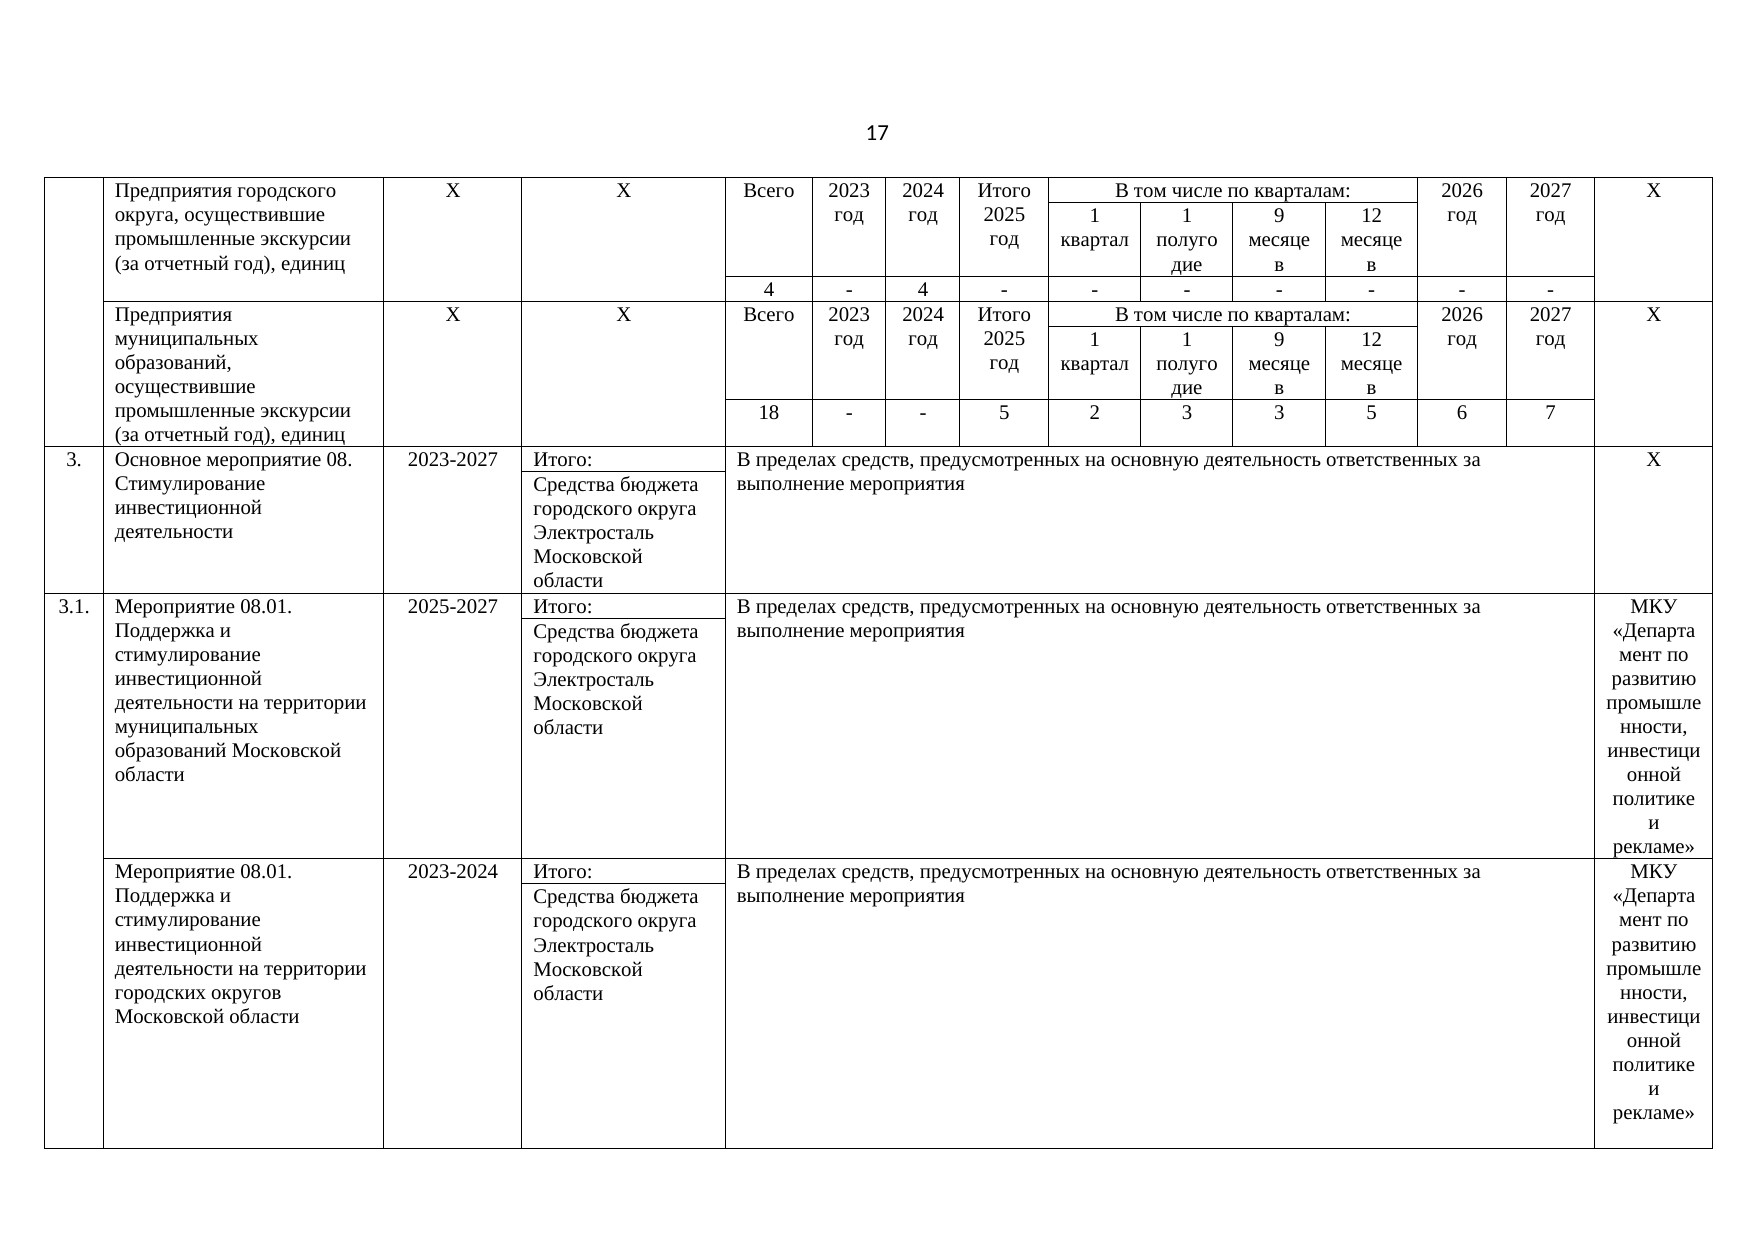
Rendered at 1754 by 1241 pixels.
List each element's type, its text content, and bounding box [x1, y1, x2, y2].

table_cell 18 [726, 400, 812, 446]
table_cell Основное мероприятие 08. Стимулирование инвестиционной деятельности [104, 447, 383, 592]
table_cell Итого 2025 год [960, 302, 1048, 399]
table_cell - [960, 277, 1048, 301]
table_cell Мероприятие 08.01. Поддержка и стимулирование инвестиционной деятельности на территории муниципальных образований Московской области [104, 594, 383, 858]
table_cell - [1233, 277, 1325, 301]
table_cell Х [1595, 178, 1712, 301]
table_cell 1 полугодие [1141, 327, 1232, 399]
table_cell 2027 год [1507, 302, 1594, 399]
table_cell Всего [726, 302, 812, 399]
table_cell 2024 год [886, 178, 959, 276]
table_cell 7 [1507, 400, 1594, 446]
table_cell 2026 год [1418, 302, 1506, 399]
table_cell Х [384, 302, 521, 446]
table_cell Х [522, 302, 725, 446]
table_cell Средства бюджета городского округа Электросталь Московской области [522, 884, 725, 1148]
table_cell Итого 2025 год [960, 178, 1048, 276]
table_cell - [813, 277, 885, 301]
table_cell 2027 год [1507, 178, 1594, 276]
table_cell - [813, 400, 885, 446]
table_cell 9 месяцев [1233, 203, 1325, 276]
table_cell 3 [1233, 400, 1325, 446]
table_cell Мероприятие 08.01. Поддержка и стимулирование инвестиционной деятельности на территории городских округов Московской области [104, 859, 383, 1148]
table_cell - [1141, 277, 1232, 301]
table_cell 5 [1326, 400, 1417, 446]
table_cell Предприятия муниципальных образований, осуществившие промышленные экскурсии (за отчетный год), единиц [104, 302, 383, 446]
table_cell 5 [960, 400, 1048, 446]
table_cell В пределах средств, предусмотренных на основную деятельность ответственных за выполнение мероприятия [726, 594, 1594, 858]
table_cell 12 месяцев [1326, 327, 1417, 399]
table_cell Х [384, 178, 521, 301]
table_cell В том числе по кварталам: [1049, 302, 1417, 326]
table_cell 2026 год [1418, 178, 1506, 276]
table_cell 9 месяцев [1233, 327, 1325, 399]
table_cell 3 [1141, 400, 1232, 446]
table_cell 3.1. [45, 594, 103, 1148]
table_cell 2023-2024 [384, 859, 521, 1148]
table_cell 12 месяцев [1326, 203, 1417, 276]
table_cell - [1326, 277, 1417, 301]
table_cell Итого: [522, 447, 725, 471]
table_cell 2023-2027 [384, 447, 521, 592]
table_cell 1 квартал [1049, 203, 1140, 276]
table_cell Х [522, 178, 725, 301]
table_cell В пределах средств, предусмотренных на основную деятельность ответственных за выполнение мероприятия [726, 447, 1594, 592]
table_cell 4 [726, 277, 812, 301]
table_cell 3. [45, 447, 103, 592]
table_cell 2025-2027 [384, 594, 521, 858]
table_cell Х [1595, 302, 1712, 446]
table_cell Средства бюджета городского округа Электросталь Московской области [522, 472, 725, 592]
table_cell 6 [1418, 400, 1506, 446]
table_cell Средства бюджета городского округа Электросталь Московской области [522, 619, 725, 858]
table_cell - [1418, 277, 1506, 301]
table_cell 4 [886, 277, 959, 301]
table_cell 2023 год [813, 302, 885, 399]
table_cell - [886, 400, 959, 446]
table_cell В пределах средств, предусмотренных на основную деятельность ответственных за выполнение мероприятия [726, 859, 1594, 1148]
table_cell Всего [726, 178, 812, 276]
table_cell МКУ «Департамент по развитию промышленности, инвестиционной политике и рекламе» [1595, 594, 1712, 858]
table_cell 2 [1049, 400, 1140, 446]
table_cell Итого: [522, 859, 725, 883]
table_cell 1 полугодие [1141, 203, 1232, 276]
table_cell Х [1595, 447, 1712, 592]
table_cell 2023 год [813, 178, 885, 276]
table_cell - [1507, 277, 1594, 301]
table_cell В том числе по кварталам: [1049, 178, 1417, 202]
table_cell МКУ «Департамент по развитию промышленности, инвестиционной политике и рекламе» [1595, 859, 1712, 1148]
table_cell Предприятия городского округа, осуществившие промышленные экскурсии (за отчетный год), единиц [104, 178, 383, 301]
table_cell Итого: [522, 594, 725, 618]
table_cell 1 квартал [1049, 327, 1140, 399]
table_cell 2024 год [886, 302, 959, 399]
table_cell - [1049, 277, 1140, 301]
